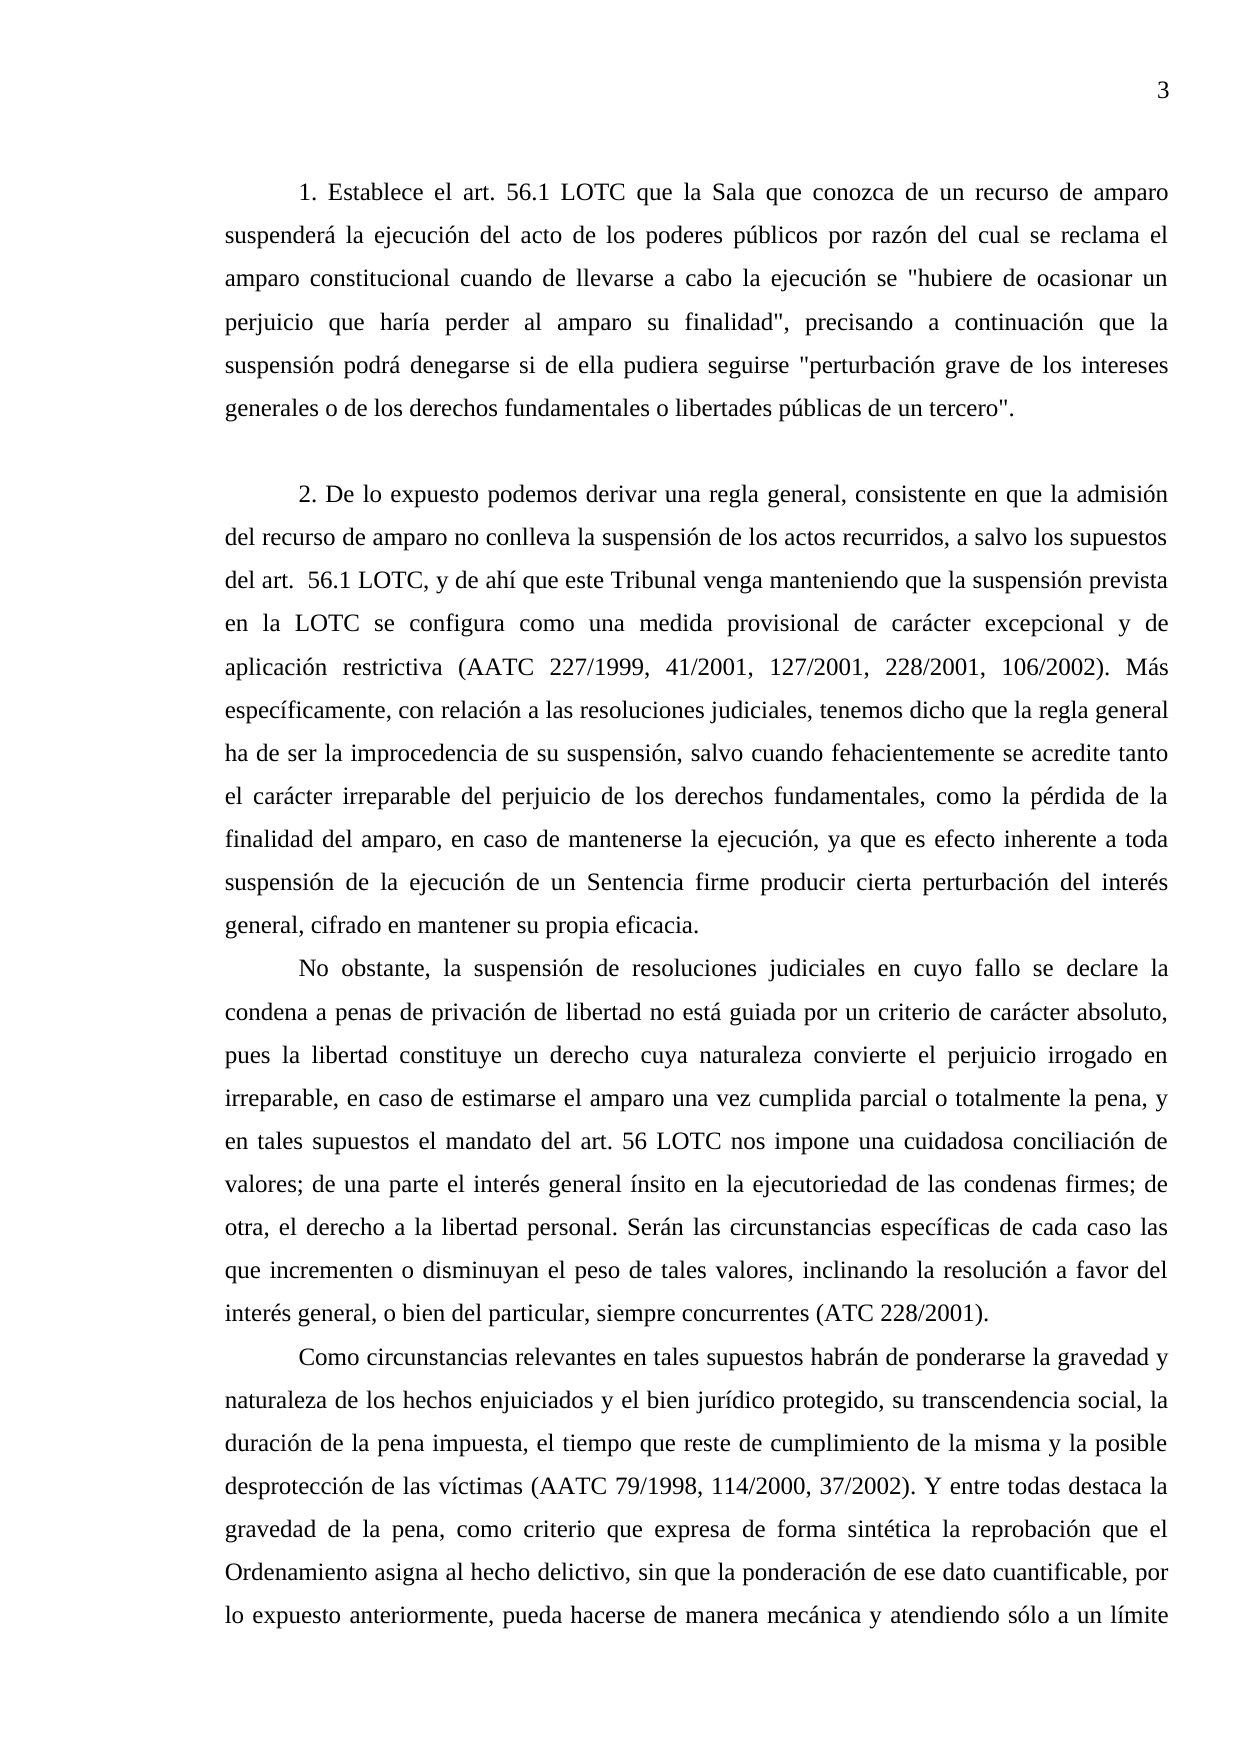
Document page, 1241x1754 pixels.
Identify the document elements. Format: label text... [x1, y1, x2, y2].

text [224, 1342, 1169, 1629]
text No obstante, la suspensión de resoluciones judiciales en cuyo fallo se declare la condena a penas de privación de libertad no está guiada por un criterio de carácter absoluto, pues la libertad constituye un derecho cuya naturaleza convierte el perjuicio irrogado en irreparable, en caso de estimarse el amparo una vez cumplida parcial o totalmente la pena, y en tales supuestos el mandato del art. 56 LOTC nos impone una cuidadosa conciliación de valores; de una parte el interés general ínsito en la ejecutoriedad de las condenas firmes; de otra, el derecho a la libertad personal. Serán las circunstancias específicas de cada caso las que incrementen o disminuyan el peso de tales valores, inclinando la resolución a favor del interés general, o bien del particular, siempre concurrentes (ATC 228/2001). [224, 953, 1169, 1327]
text 2. De lo expuesto podemos derivar una regla general, consistente en que la admisión del recurso de amparo no conlleva la suspensión de los actos recurridos, a salvo los supuestos del art. 56.1 LOTC, y de ahí que este Tribunal venga manteniendo que la suspensión prevista en la LOTC se configura como una medida provisional de carácter excepcional y de aplicación restrictiva (AATC 227/1999, 41/2001, 127/2001, 228/2001, 106/2002). Más específicamente, con relación a las resoluciones judiciales, tenemos dicho que la regla general ha de ser la improcedencia de su suspensión, salvo cuando fehacientemente se acredite tanto el carácter irreparable del perjuicio de los derechos fundamentales, como la pérdida de la finalidad del amparo, en caso de mantenerse la ejecución, ya que es efecto inherente a toda suspensión de la ejecución de un Sentencia firme producir cierta perturbación del interés general, cifrado en mantener su propia eficacia. [224, 479, 1169, 939]
text 1. Establece el art. 56.1 LOTC que la Sala que conozca de un recurso de amparo suspenderá la ejecución del acto de los poderes públicos por razón del cual se reclama el amparo constitucional cuando de llevarse a cabo la ejecución se "hubiere de ocasionar un perjuicio que haría perder al amparo su finalidad", precisando a continuación que la suspensión podrá denegarse si de ella pudiera seguirse "perturbación grave de los intereses generales o de los derechos fundamentales o libertades públicas de un tercero". [224, 177, 1169, 422]
